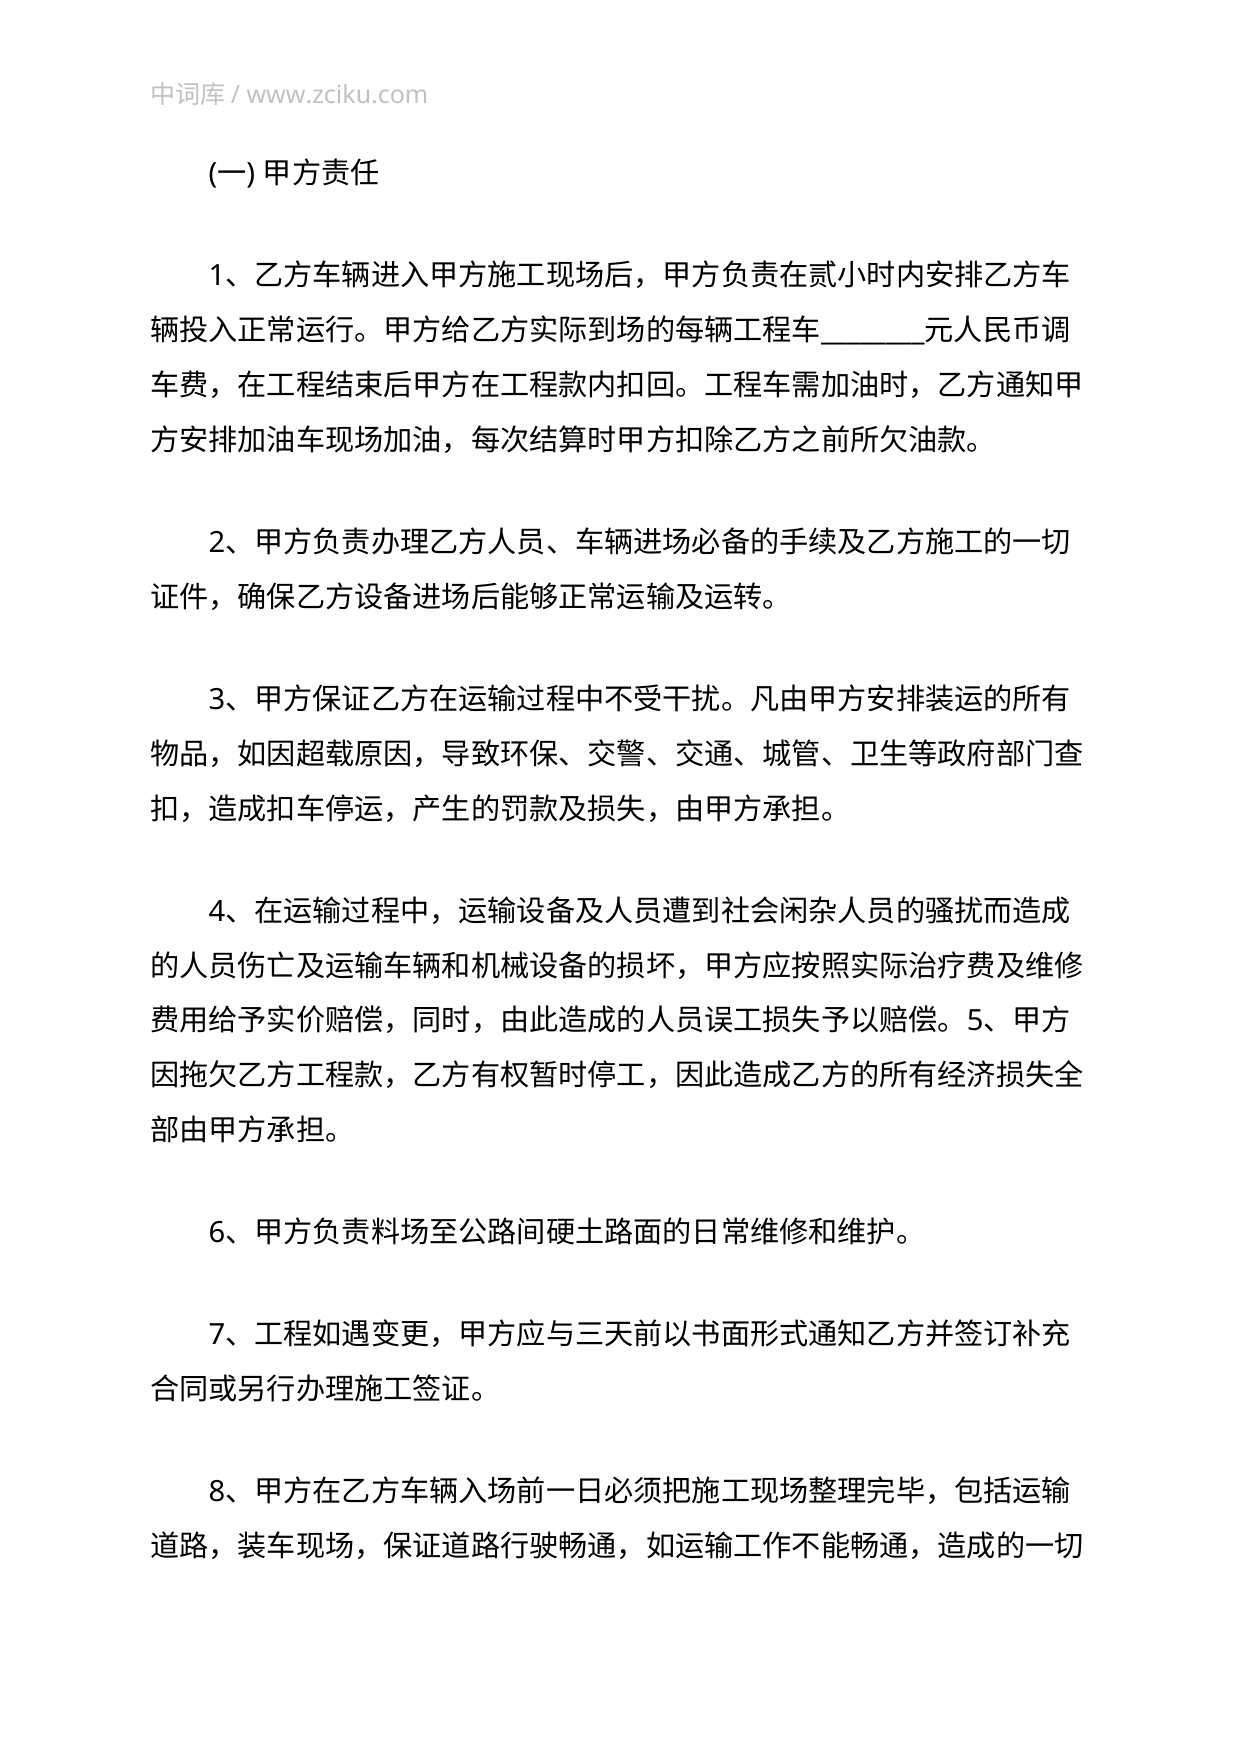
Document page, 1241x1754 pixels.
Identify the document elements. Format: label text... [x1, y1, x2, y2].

text (一) 甲方责任 [150, 150, 1090, 192]
text 2、甲方负责办理乙方人员、车辆进场必备的手续及乙方施工的一切证件，确保乙方设备进场后能够正常运输及运转。 [150, 519, 1090, 616]
text 4、在运输过程中，运输设备及人员遭到社会闲杂人员的骚扰而造成的人员伤亡及运输车辆和机械设备的损坏，甲方应按照实际治疗费及维修费用给予实价赔偿，同时，由此造成的人员误工损失予以赔偿。5、甲方因拖欠乙方工程款，乙方有权暂时停工，因此造成乙方的所有经济损失全部由甲方承担。 [150, 887, 1090, 1149]
text 7、工程如遇变更，甲方应与三天前以书面形式通知乙方并签订补充合同或另行办理施工签证。 [150, 1311, 1090, 1408]
text 3、甲方保证乙方在运输过程中不受干扰。凡由甲方安排装运的所有物品，如因超载原因，导致环保、交警、交通、城管、卫生等政府部门查扣，造成扣车停运，产生的罚款及损失，由甲方承担。 [150, 675, 1090, 828]
text 1、乙方车辆进入甲方施工现场后，甲方负责在贰小时内安排乙方车辆投入正常运行。甲方给乙方实际到场的每辆工程车________元人民币调车费，在工程结束后甲方在工程款内扣回。工程车需加油时，乙方通知甲方安排加油车现场加油，每次结算时甲方扣除乙方之前所欠油款。 [150, 252, 1090, 459]
text 6、甲方负责料场至公路间硬土路面的日常维修和维护。 [150, 1209, 1090, 1251]
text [150, 1467, 1090, 1565]
